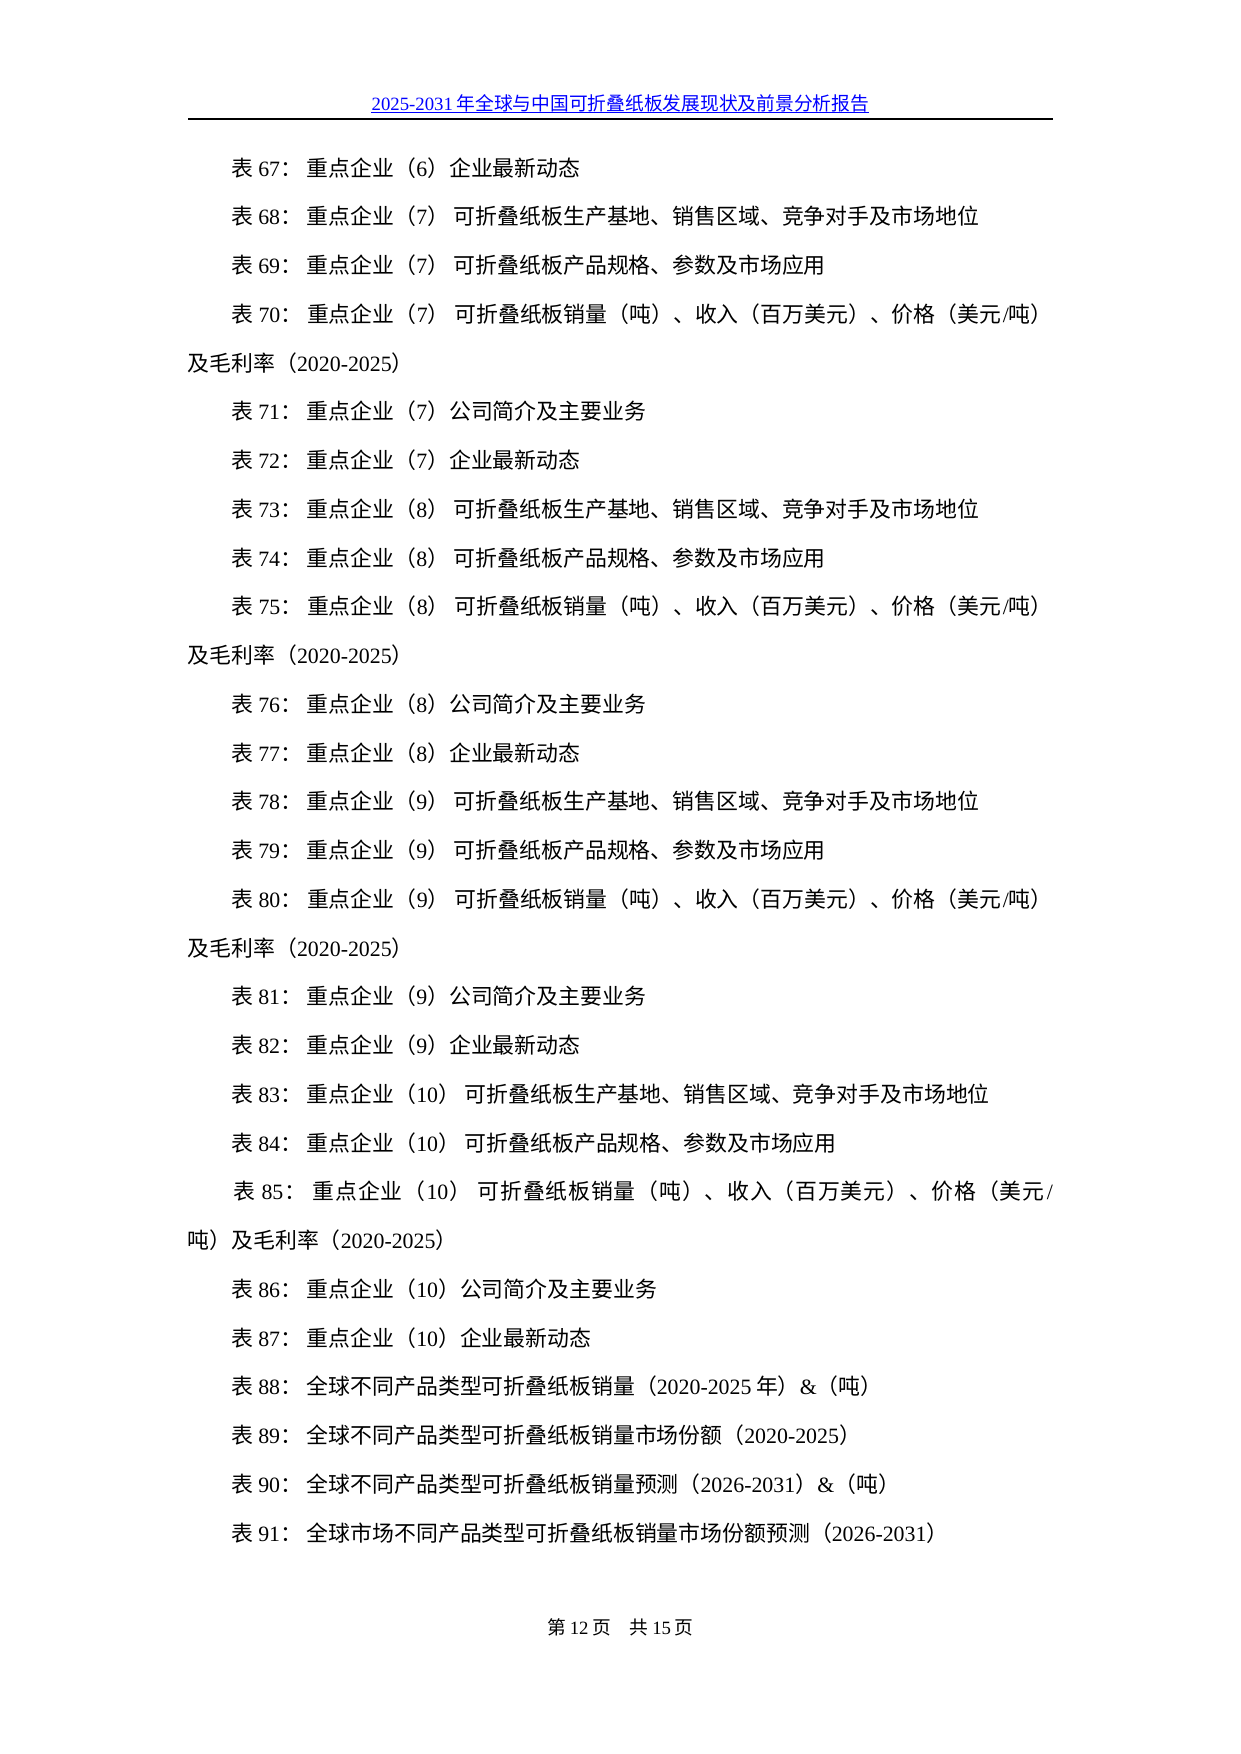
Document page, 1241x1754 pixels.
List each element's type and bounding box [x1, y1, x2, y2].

text [187, 150, 1053, 1548]
